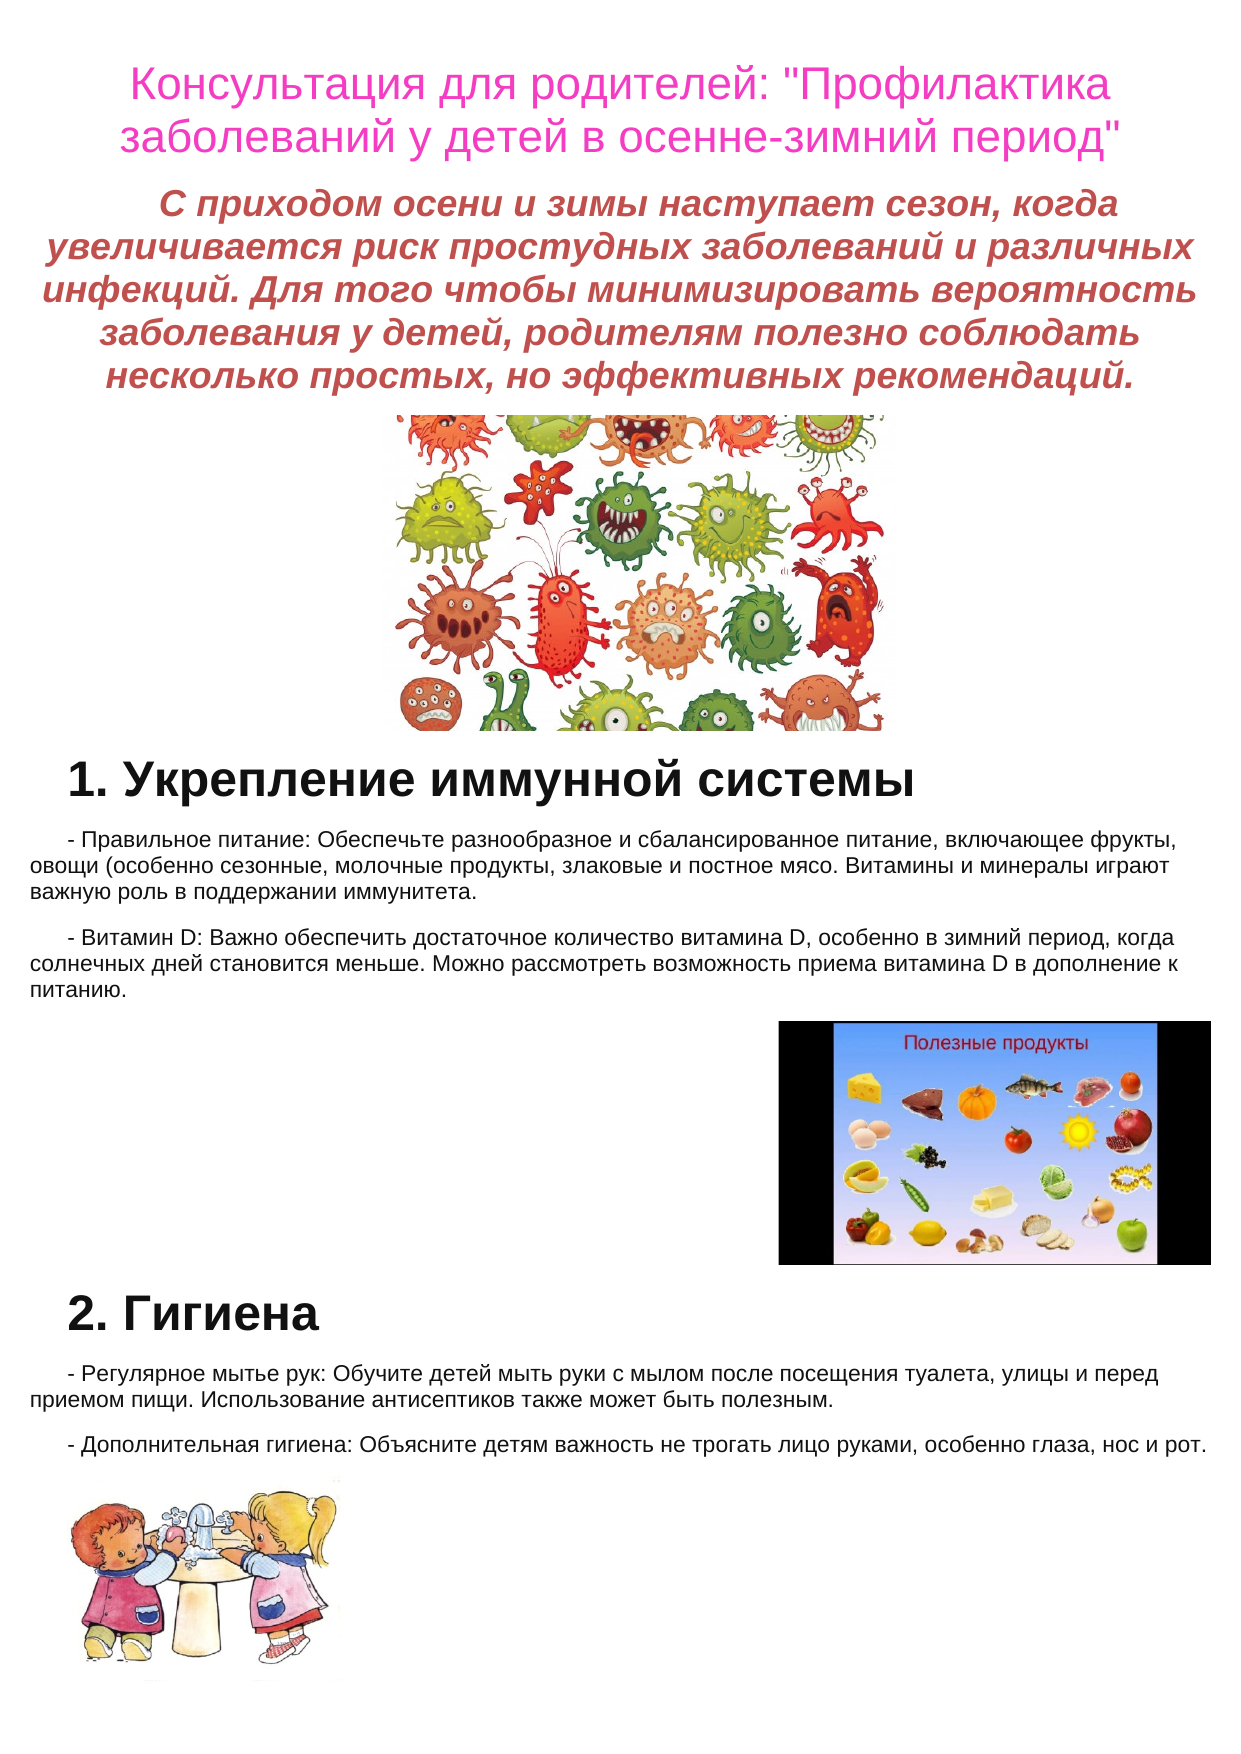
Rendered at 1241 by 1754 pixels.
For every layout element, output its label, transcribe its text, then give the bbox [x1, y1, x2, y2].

picture [67, 1476, 343, 1683]
text 2. Гигиена [29, 1283, 1211, 1341]
text 1. Укрепление иммунной системы [29, 749, 1211, 807]
text - Правильное питание: Обеспечьте разнообразное и сбалансированное питание, включающее фрукты, овощи (особенно сезонные, молочные продукты, злаковые и постное мясо. Витамины и минералы играют важную роль в поддержании иммунитета. [29, 826, 1211, 905]
text - Витамин D: Важно обеспечить достаточное количество витамина D, особенно в зимний период, когда солнечных дней становится меньше. Можно рассмотреть возможность приема витамина D в дополнение к питанию. [29, 923, 1211, 1002]
text Консультация для родителей: "Профилактика заболеваний у детей в осенне-зимний период" [29, 57, 1211, 162]
picture [382, 415, 896, 731]
text С приходом осени и зимы наступает сезон, когда увеличивается риск простудных заболеваний и различных инфекций. Для того чтобы минимизировать вероятность заболевания у детей, родителям полезно соблюдать несколько простых, но эффективных рекомендаций. [29, 181, 1211, 397]
text - Регулярное мытье рук: Обучите детей мыть руки с мылом после посещения туалета, улицы и перед приемом пищи. Использование антисептиков также может быть полезным. [29, 1359, 1211, 1412]
text - Дополнительная гигиена: Объясните детям важность не трогать лицо руками, особенно глаза, нос и рот. [29, 1431, 1211, 1457]
picture [778, 1021, 1211, 1265]
